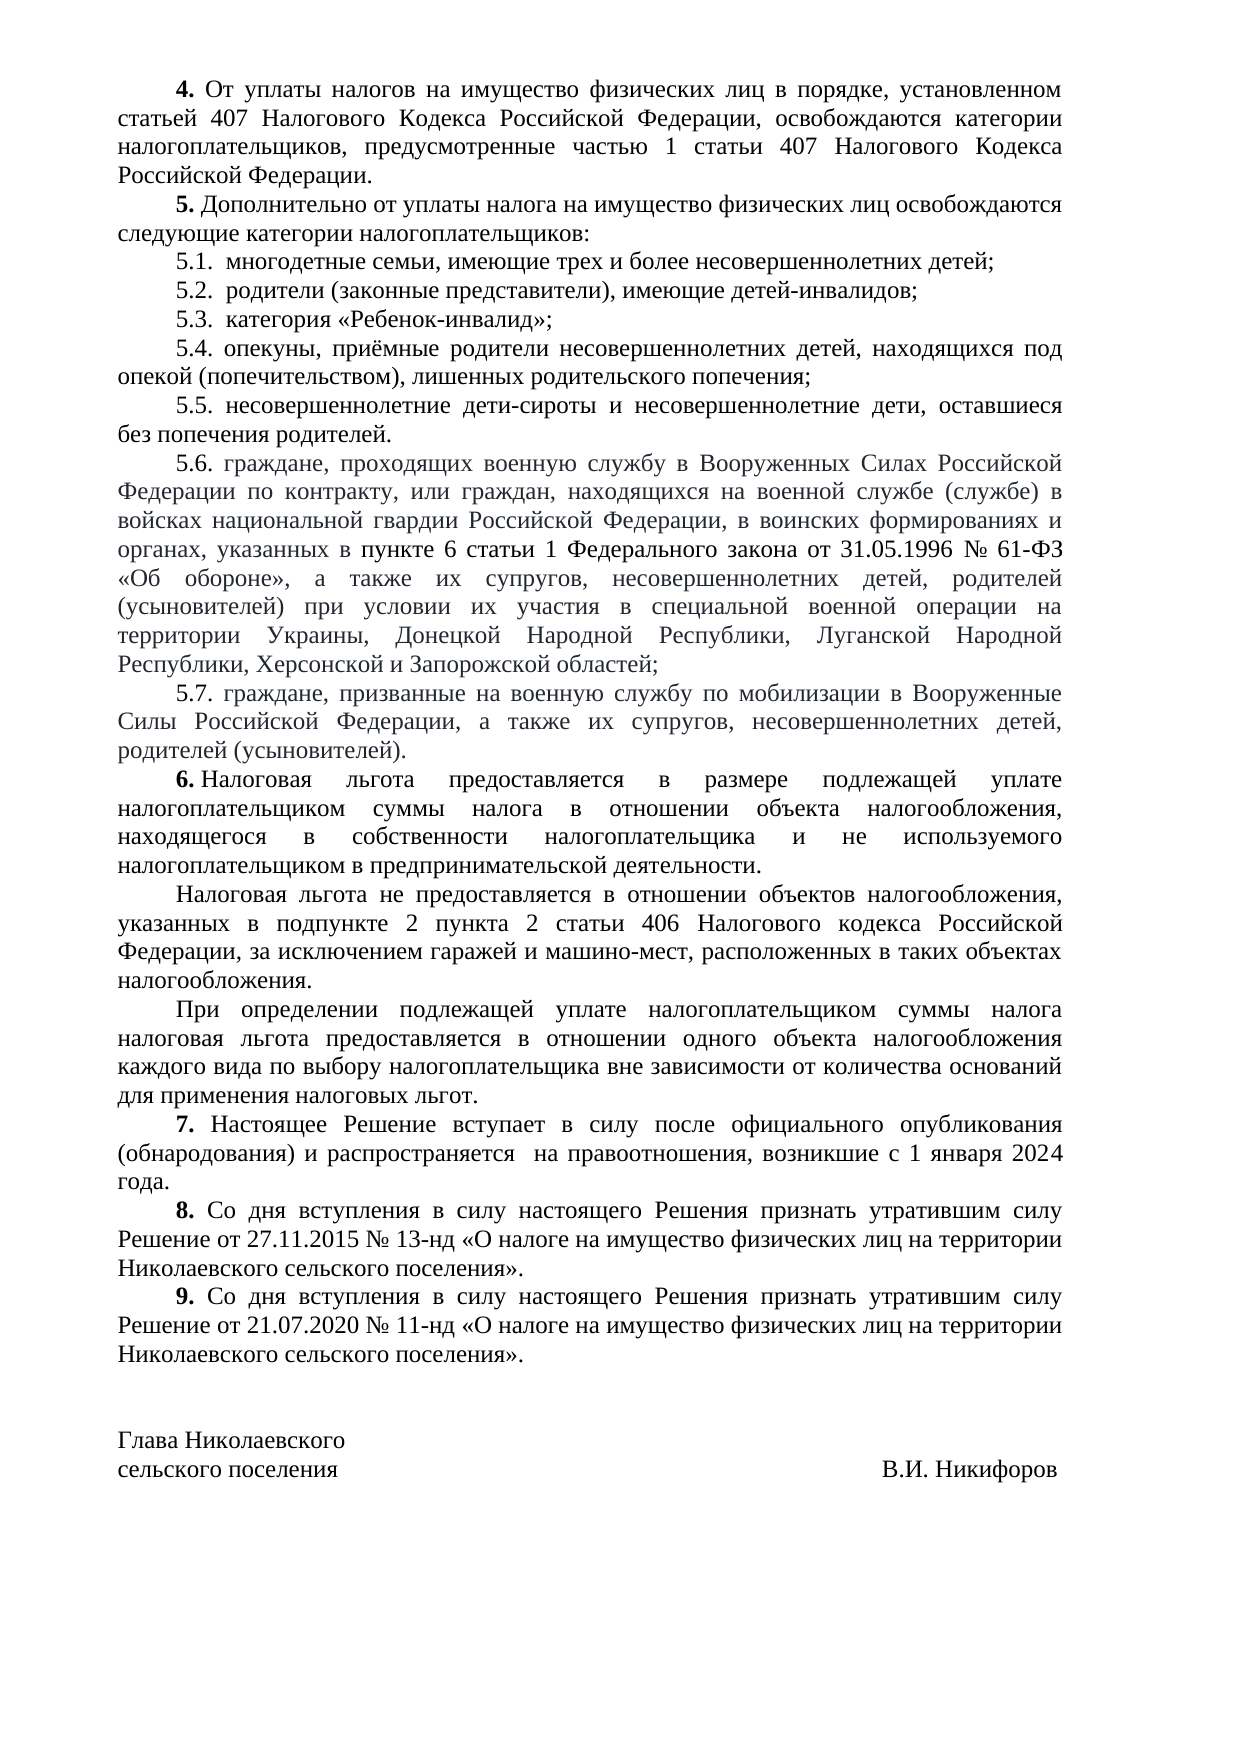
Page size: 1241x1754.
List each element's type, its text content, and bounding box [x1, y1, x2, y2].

text 5.2. родители (законные представители), имеющие детей-инвалидов; [117, 275, 1063, 304]
list 7. Настоящее Решение вступает в силу после официального опубликования (обнародования) и распространяется на правоотношения, возникшие с 1 января 2024 года. [117, 1109, 1063, 1195]
text 5.6. граждане, проходящих военную службу в Вооруженных Силах Российской Федерации по контракту, или граждан, находящихся на военной службе (службе) в войсках национальной гвардии Российской Федерации, в воинских формированиях и органах, указанных в пункте 6 статьи 1 Федерального закона от 31.05.1996 № 61-ФЗ «Об обороне», а также их супругов, несовершеннолетних детей, родителей (усыновителей) при условии их участия в специальной военной операции на территории Украины, Донецкой Народной Республики, Луганской Народной Республики, Херсонской и Запорожской областей; [117, 448, 1063, 678]
text 5.1. многодетные семьи, имеющие трех и более несовершеннолетних детей; [117, 246, 1063, 275]
text 4. От уплаты налогов на имущество физических лиц в порядке, установленном статьей 407 Налогового Кодекса Российской Федерации, освобождаются категории налогоплательщиков, предусмотренные частью 1 статьи 407 Налогового Кодекса Российской Федерации. [117, 74, 1063, 189]
text Глава Николаевского [117, 1425, 1063, 1454]
text 8. Со дня вступления в силу настоящего Решения признать утратившим силу Решение от 27.11.2015 № 13-нд «О налоге на имущество физических лиц на территории Николаевского сельского поселения». [117, 1195, 1063, 1281]
text Налоговая льгота не предоставляется в отношении объектов налогообложения, указанных в подпункте 2 пункта 2 статьи 406 Налогового кодекса Российской Федерации, за исключением гаражей и машино-мест, расположенных в таких объектах налогообложения. [117, 879, 1063, 994]
text 5.7. граждане, призванные на военную службу по мобилизации в Вооруженные Силы Российской Федерации, а также их супругов, несовершеннолетних детей, родителей (усыновителей). [117, 678, 1063, 764]
text сельского поселения В.И. Никифоров [117, 1454, 1063, 1483]
text 5.4. опекуны, приёмные родители несовершеннолетних детей, находящихся под опекой (попечительством), лишенных родительского попечения; [117, 333, 1063, 390]
text 5. Дополнительно от уплаты налога на имущество физических лиц освобождаются следующие категории налогоплательщиков: [117, 189, 1063, 246]
text 5.3. категория «Ребенок-инвалид»; [117, 304, 1063, 333]
list Налоговая льгота предоставляется в размере подлежащей уплате налогоплательщиком суммы налога в отношении объекта налогообложения, находящегося в собственности налогоплательщика и не используемого налогоплательщиком в предпринимательской деятельности. [117, 764, 1063, 879]
text 9. Со дня вступления в силу настоящего Решения признать утратившим силу Решение от 21.07.2020 № 11-нд «О налоге на имущество физических лиц на территории Николаевского сельского поселения». [117, 1281, 1063, 1368]
text При определении подлежащей уплате налогоплательщиком суммы налога налоговая льгота предоставляется в отношении одного объекта налогообложения каждого вида по выбору налогоплательщика вне зависимости от количества оснований для применения налоговых льгот. [117, 994, 1063, 1109]
text 5.5. несовершеннолетние дети-сироты и несовершеннолетние дети, оставшиеся без попечения родителей. [117, 390, 1063, 448]
